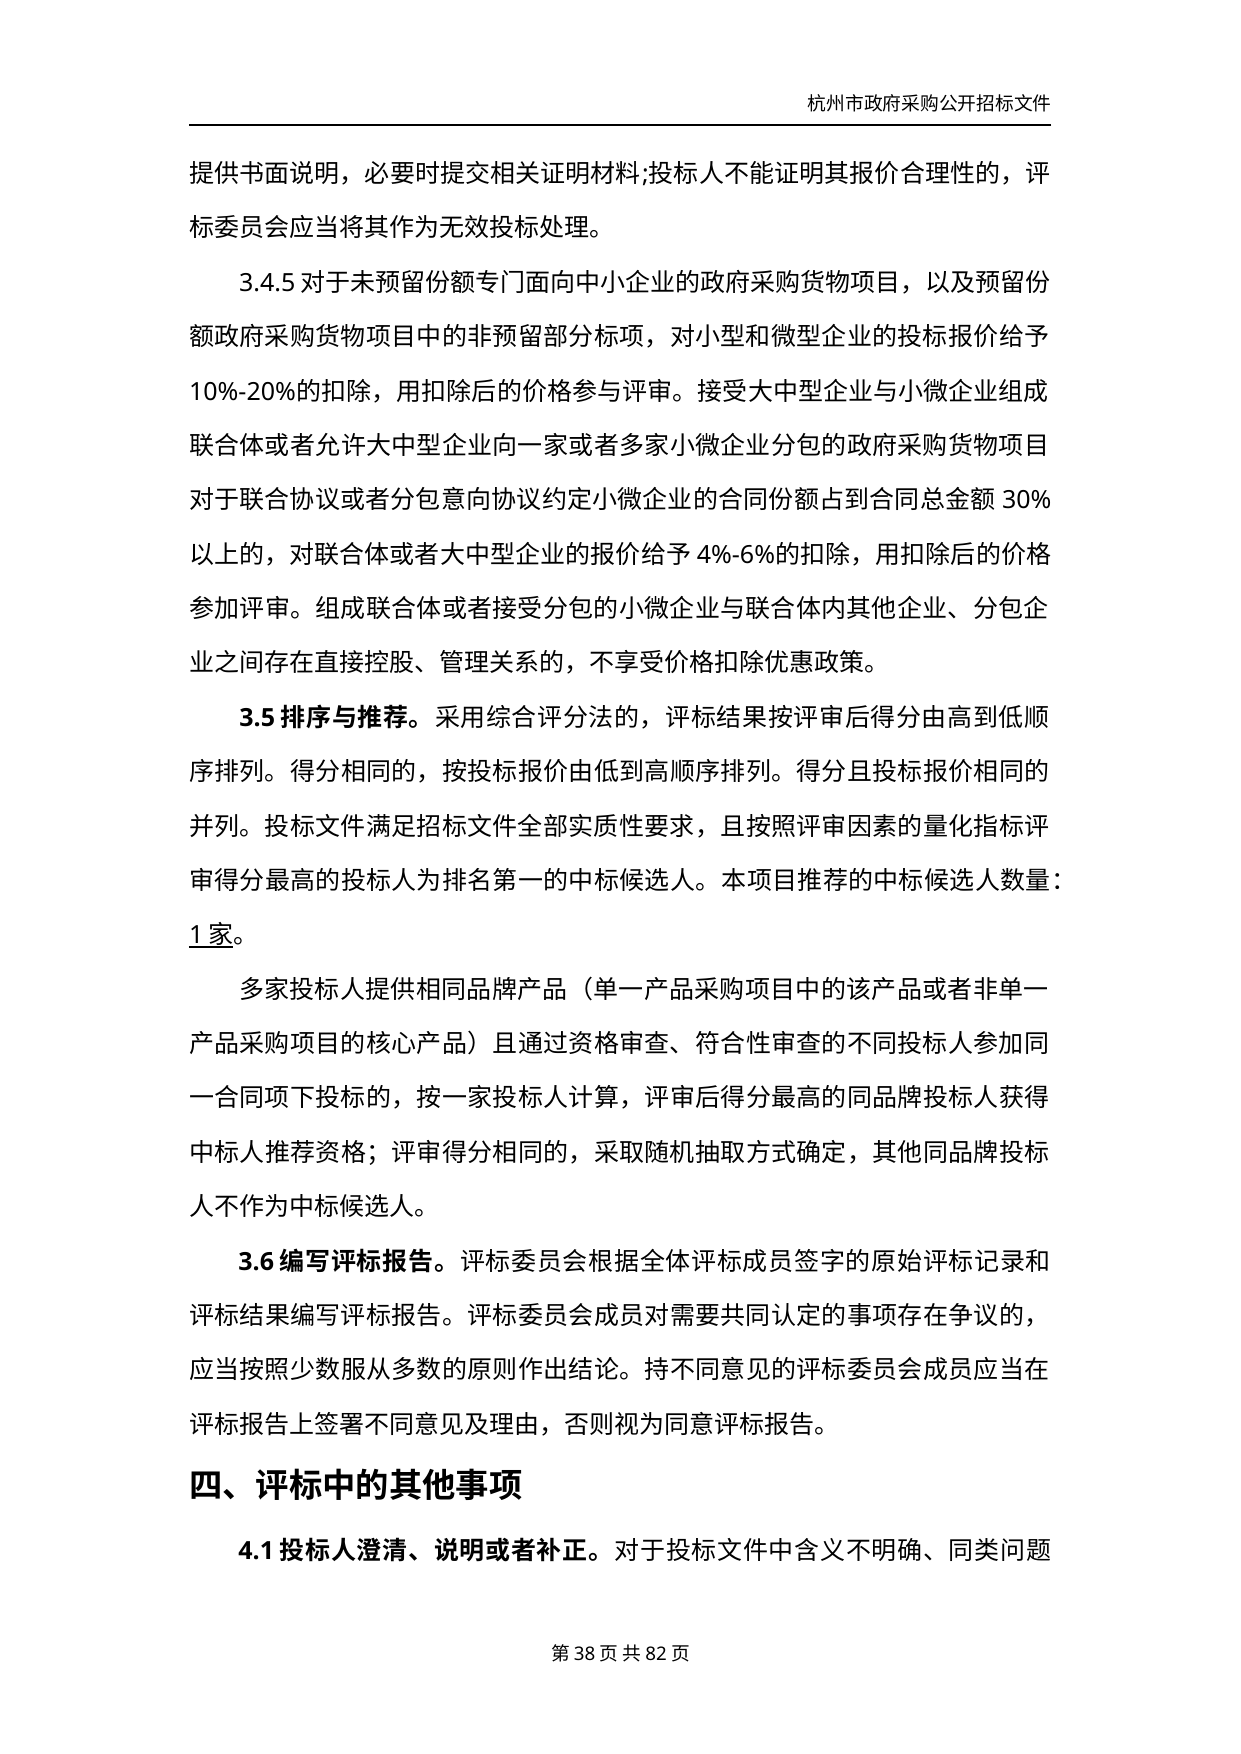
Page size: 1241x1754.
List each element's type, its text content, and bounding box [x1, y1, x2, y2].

text 3.4.5对于未预留份额专门面向中小企业的政府采购货物项目，以及预留份额政府采购货物项目中的非预留部分标项，对小型和微型企业的投标报价给予10%-20%的扣除，用扣除后的价格参与评审。接受大中型企业与小微企业组成联合体或者允许大中型企业向一家或者多家小微企业分包的政府采购货物项目，对于联合协议或者分包意向协议约定小微企业的合同份额占到合同总金额30%以上的，对联合体或者大中型企业的报价给予4%-6%的扣除，用扣除后的价格参加评审。组成联合体或者接受分包的小微企业与联合体内其他企业、分包企业之间存在直接控股、管理关系的，不享受价格扣除优惠政策。 [189, 262, 1051, 679]
text 多家投标人提供相同品牌产品（单一产品采购项目中的该产品或者非单一产品采购项目的核心产品）且通过资格审查、符合性审查的不同投标人参加同一合同项下投标的，按一家投标人计算，评审后得分最高的同品牌投标人获得中标人推荐资格；评审得分相同的，采取随机抽取方式确定，其他同品牌投标人不作为中标候选人。 [189, 969, 1051, 1223]
text 3.5排序与推荐。采用综合评分法的，评标结果按评审后得分由高到低顺序排列。得分相同的，按投标报价由低到高顺序排列。得分且投标报价相同的并列。投标文件满足招标文件全部实质性要求，且按照评审因素的量化指标评审得分最高的投标人为排名第一的中标候选人。本项目推荐的中标候选人数量：1家。 [189, 697, 1051, 951]
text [189, 1530, 1051, 1566]
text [189, 153, 1051, 244]
text 四、评标中的其他事项 [189, 1458, 1051, 1507]
text 3.6编写评标报告。评标委员会根据全体评标成员签字的原始评标记录和评标结果编写评标报告。评标委员会成员对需要共同认定的事项存在争议的，应当按照少数服从多数的原则作出结论。持不同意见的评标委员会成员应当在评标报告上签署不同意见及理由，否则视为同意评标报告。 [189, 1241, 1051, 1440]
